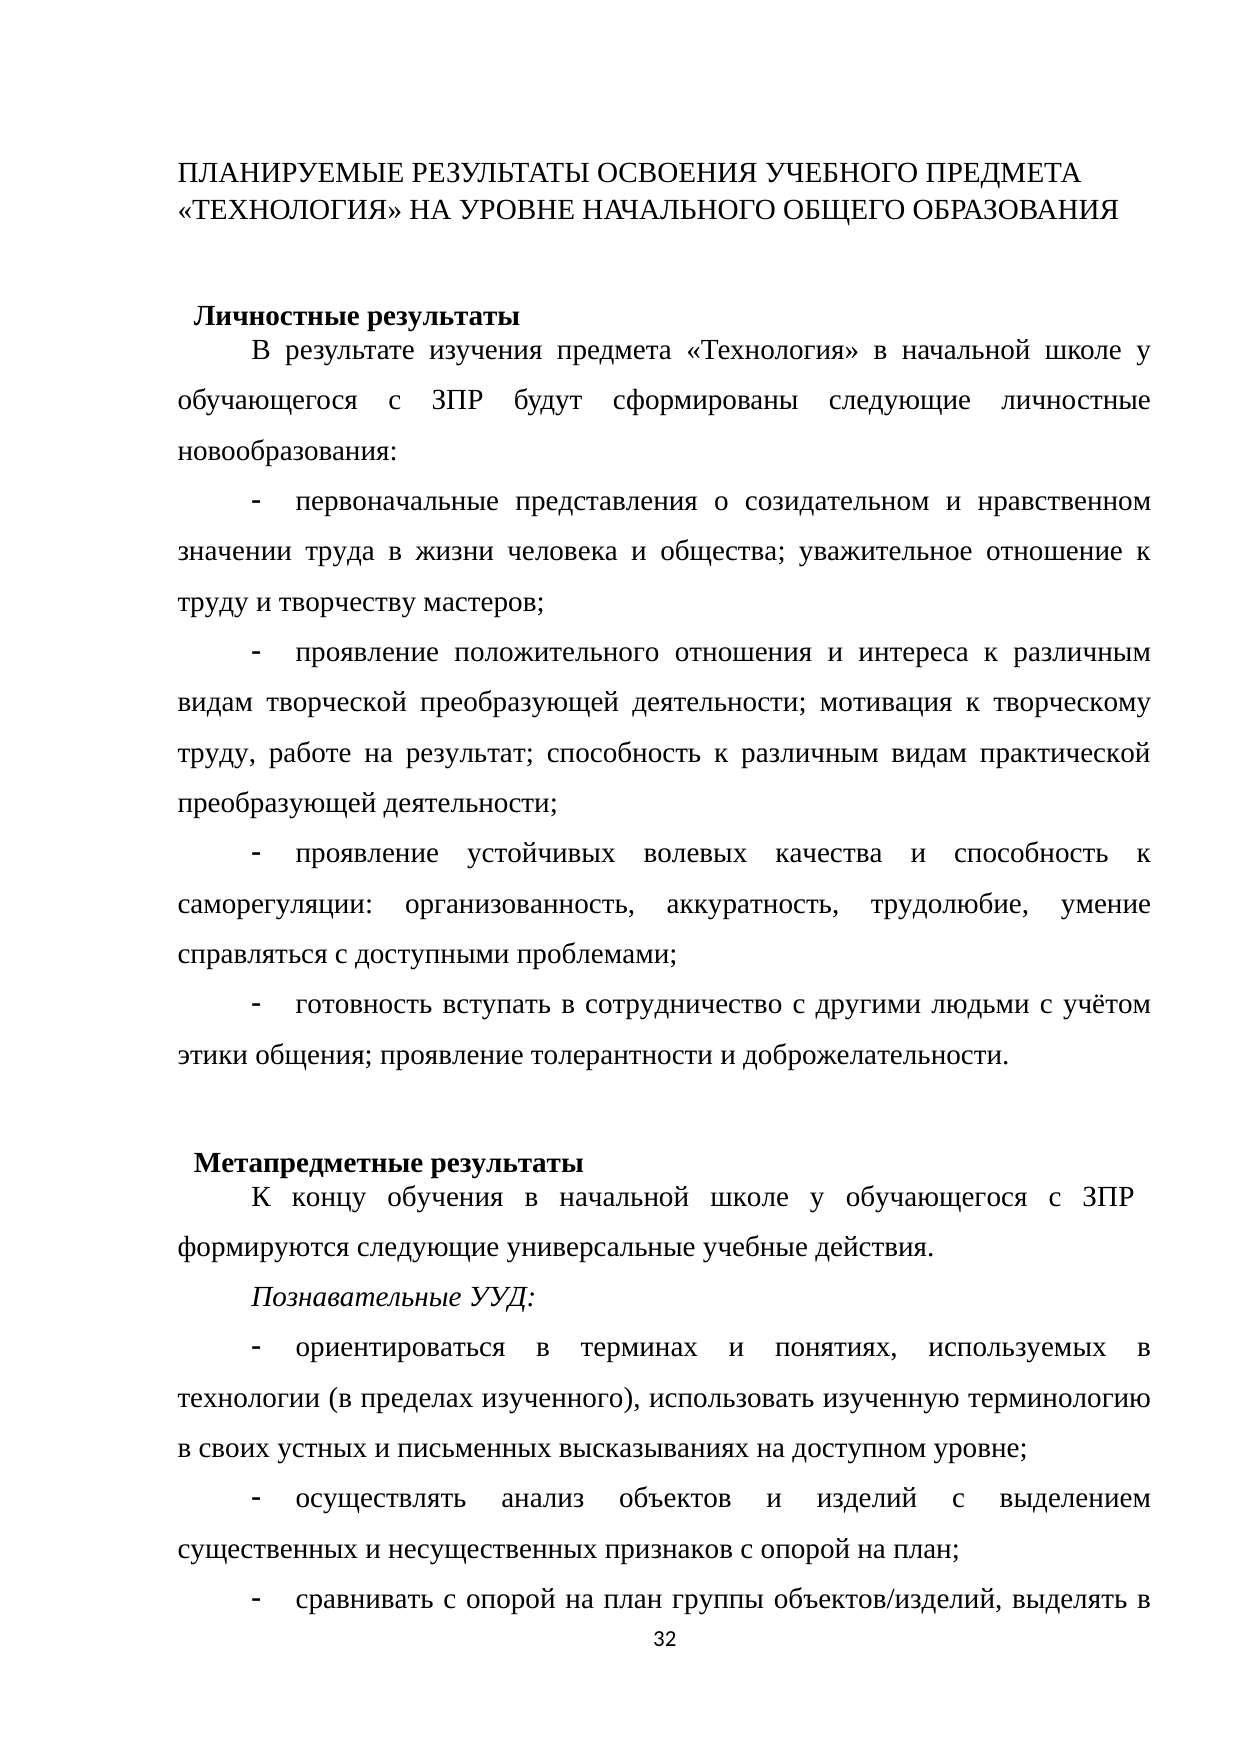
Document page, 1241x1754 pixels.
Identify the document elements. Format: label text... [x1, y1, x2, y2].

text В результате изучения предмета «Технология» в начальной школе у обучающегося с ЗПР будут сформированы следующие личностные новообразования: [177, 332, 1152, 466]
list осуществлять анализ объектов и изделий с выделением существенных и несущественных признаков с опорой на план; [177, 1481, 1152, 1564]
list проявление устойчивых волевых качества и способность к саморегуляции: организованность, аккуратность, трудолюбие, умение справляться с доступными проблемами; [177, 835, 1152, 969]
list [177, 1581, 1152, 1615]
text Познавательные УУД: [177, 1279, 1136, 1313]
list готовность вступать в сотрудничество с другими людьми с учётом этики общения; проявление толерантности и доброжелательности. [177, 986, 1152, 1070]
list проявление положительного отношения и интереса к различным видам творческой преобразующей деятельности; мотивация к творческому труду, работе на результат; способность к различным видам практической преобразующей деятельности; [177, 634, 1152, 818]
subtitle ПЛАНИРУЕМЫЕ РЕЗУЛЬТАТЫ ОСВОЕНИЯ УЧЕБНОГО ПРЕДМЕТА «ТЕХНОЛОГИЯ» НА УРОВНЕ НАЧАЛЬНОГО ОБЩЕГО ОБРАЗОВАНИЯ [177, 156, 1152, 225]
subtitle Личностные результаты [193, 298, 1152, 332]
list первоначальные представления о созидательном и нравственном значении труда в жизни человека и общества; уважительное отношение к труду и творчеству мастеров; [177, 483, 1152, 617]
list ориентироваться в терминах и понятиях, используемых в технологии (в пределах изученного), использовать изученную терминологию в своих устных и письменных высказываниях на доступном уровне; [177, 1329, 1152, 1464]
subtitle Метапредметные результаты [193, 1145, 1152, 1179]
text К концу обучения в начальной школе у обучающегося с ЗПР формируются следующие универсальные учебные действия. [177, 1179, 1136, 1262]
